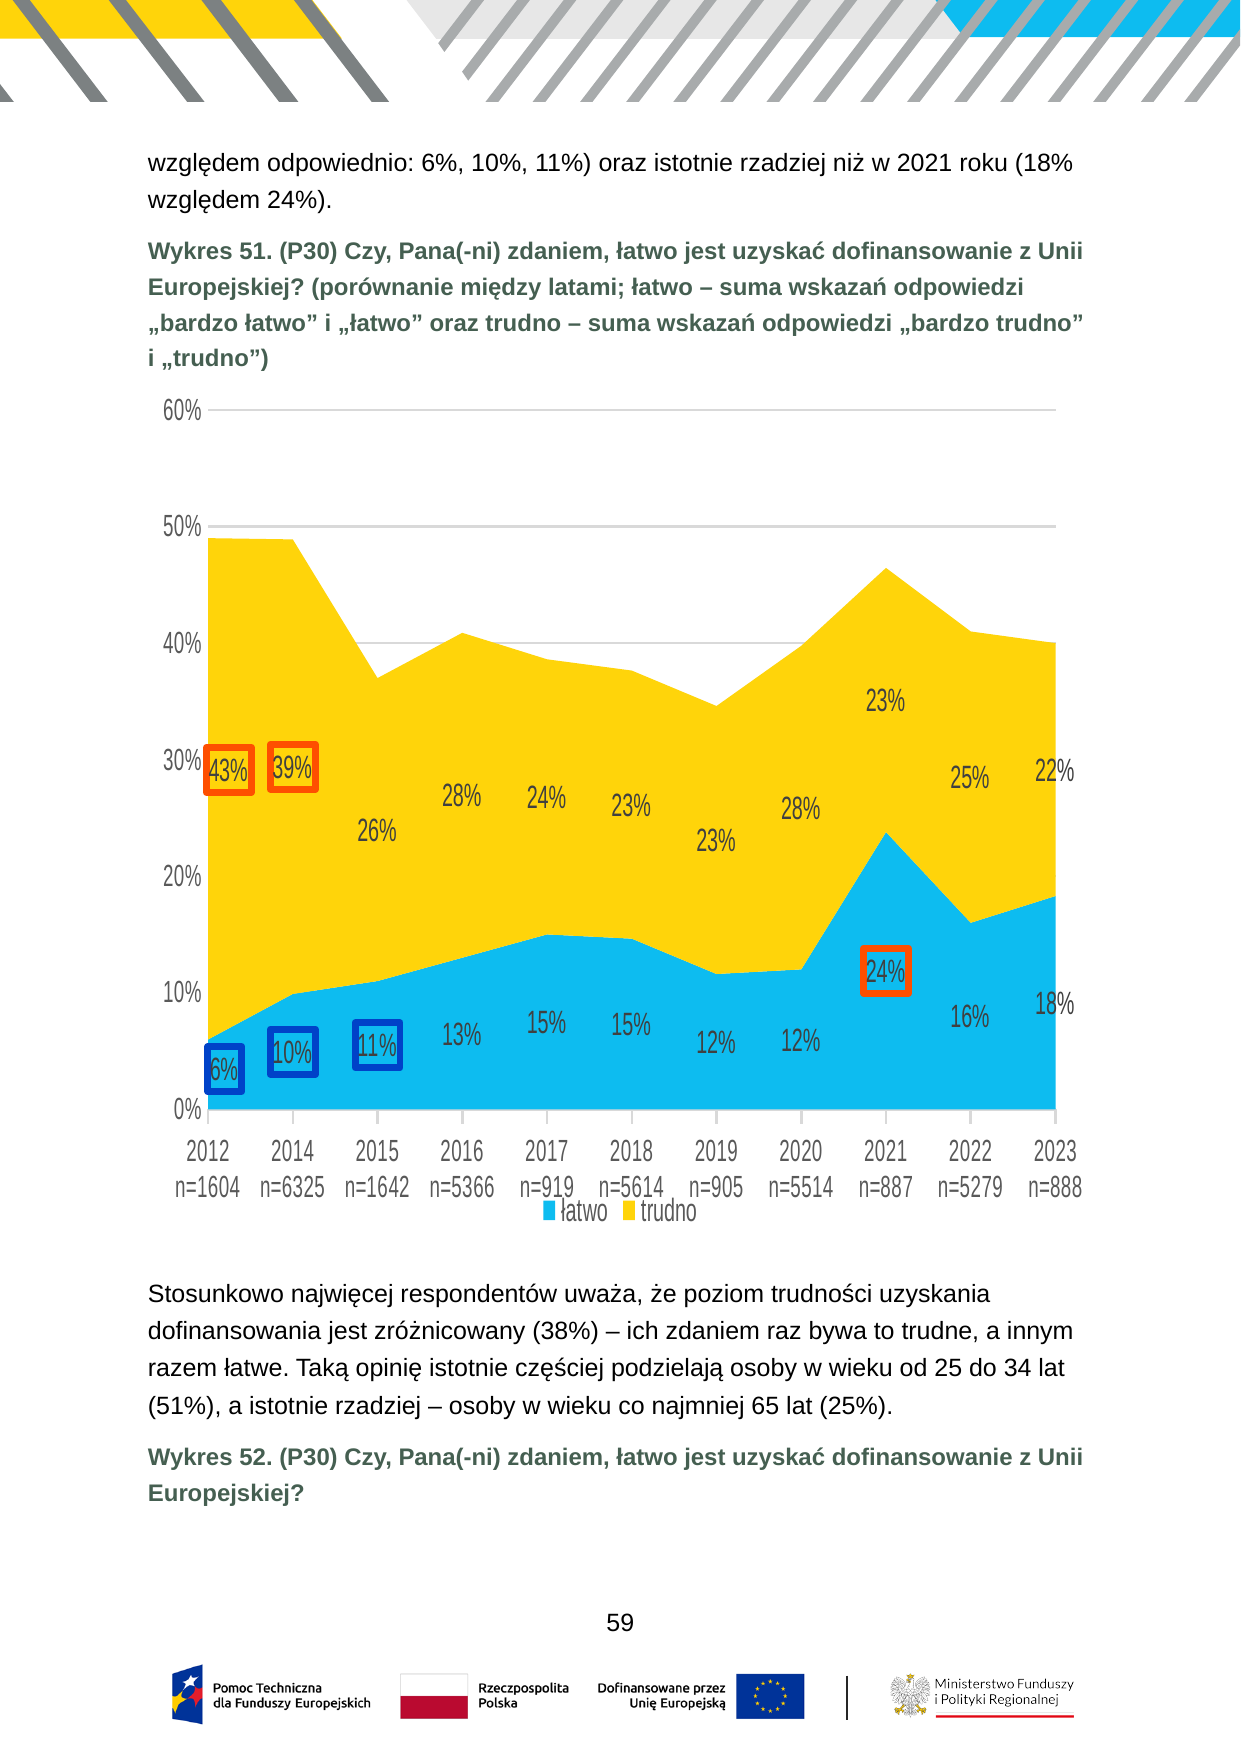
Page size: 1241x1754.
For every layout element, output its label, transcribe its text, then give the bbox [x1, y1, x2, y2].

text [148, 148, 1093, 214]
text Wykres 52. (P30) Czy, Pana(-ni) zdaniem, łatwo jest uzyskać dofinansowanie z Unii Europejskiej? [148, 1443, 1093, 1506]
text Stosunkowo najwięcej respondentów uważa, że poziom trudności uzyskania dofinansowania jest zróżnicowany (38%) – ich zdaniem raz bywa to trudne, a innym razem łatwe. Taką opinię istotnie częściej podzielają osoby w wieku od 25 do 34 lat (51%), a istotnie rzadziej – osoby w wieku co najmniej 65 lat (25%). [148, 1248, 1093, 1419]
text Wykres 51. (P30) Czy, Pana(-ni) zdaniem, łatwo jest uzyskać dofinansowanie z Unii Europejskiej? (porównanie między latami; łatwo – suma wskazań odpowiedzi „bardzo łatwo” i „łatwo” oraz trudno – suma wskazań odpowiedzi „bardzo trudno” i „trudno”) [148, 237, 1093, 372]
